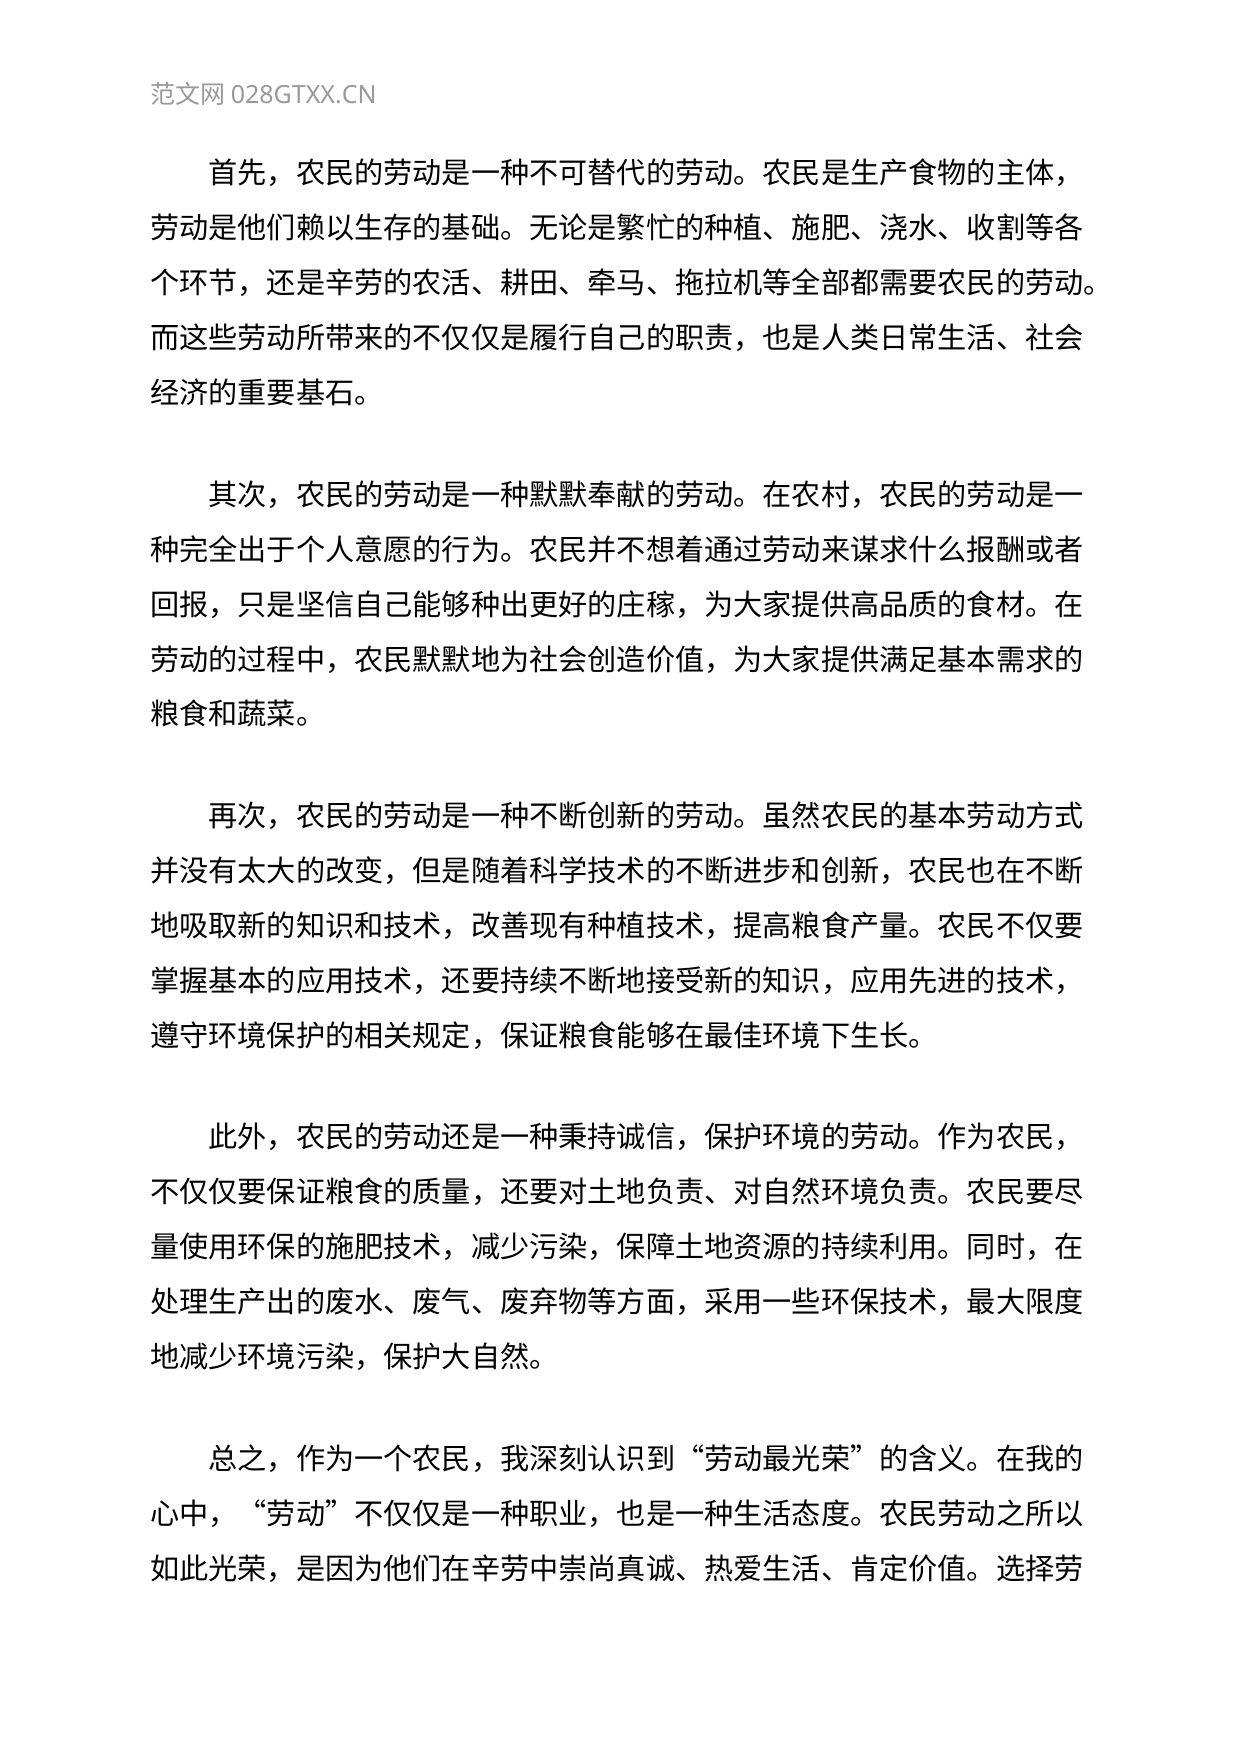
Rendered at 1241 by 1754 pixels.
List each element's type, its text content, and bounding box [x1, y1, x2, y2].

text 首先，农民的劳动是一种不可替代的劳动。农民是生产食物的主体，劳动是他们赖以生存的基础。无论是繁忙的种植、施肥、浇水、收割等各个环节，还是辛劳的农活、耕田、牵马、拖拉机等全部都需要农民的劳动。而这些劳动所带来的不仅仅是履行自己的职责，也是人类日常生活、社会经济的重要基石。 [150, 150, 1090, 412]
text 再次，农民的劳动是一种不断创新的劳动。虽然农民的基本劳动方式并没有太大的改变，但是随着科学技术的不断进步和创新，农民也在不断地吸取新的知识和技术，改善现有种植技术，提高粮食产量。农民不仅要掌握基本的应用技术，还要持续不断地接受新的知识，应用先进的技术，遵守环境保护的相关规定，保证粮食能够在最佳环境下生长。 [150, 793, 1090, 1054]
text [150, 1435, 1090, 1587]
text 其次，农民的劳动是一种默默奉献的劳动。在农村，农民的劳动是一种完全出于个人意愿的行为。农民并不想着通过劳动来谋求什么报酬或者回报，只是坚信自己能够种出更好的庄稼，为大家提供高品质的食材。在劳动的过程中，农民默默地为社会创造价值，为大家提供满足基本需求的粮食和蔬菜。 [150, 471, 1090, 733]
text 此外，农民的劳动还是一种秉持诚信，保护环境的劳动。作为农民，不仅仅要保证粮食的质量，还要对土地负责、对自然环境负责。农民要尽量使用环保的施肥技术，减少污染，保障土地资源的持续利用。同时，在处理生产出的废水、废气、废弃物等方面，采用一些环保技术，最大限度地减少环境污染，保护大自然。 [150, 1114, 1090, 1376]
